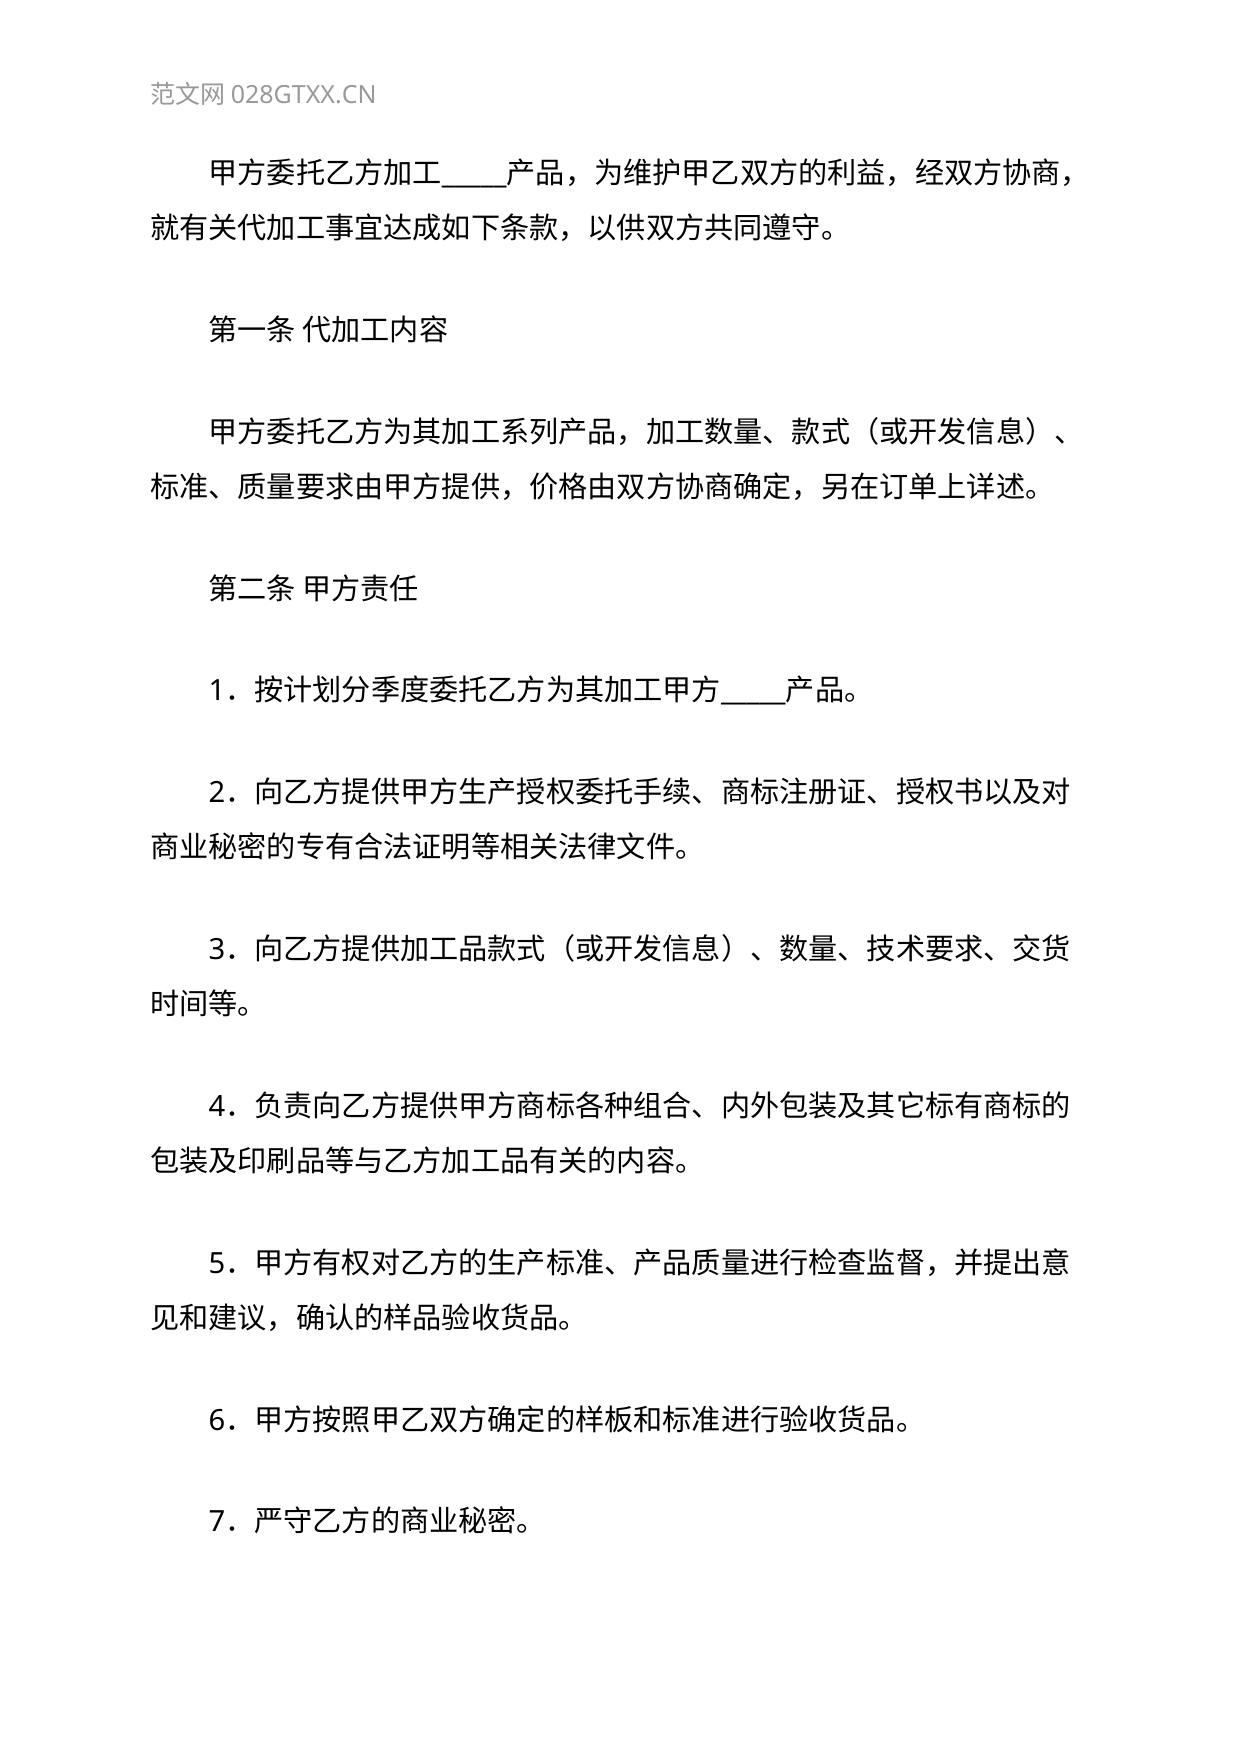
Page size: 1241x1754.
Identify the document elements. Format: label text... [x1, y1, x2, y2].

text 3．向乙方提供加工品款式（或开发信息）、数量、技术要求、交货时间等。 [150, 926, 1090, 1023]
text 4．负责向乙方提供甲方商标各种组合、内外包装及其它标有商标的包装及印刷品等与乙方加工品有关的内容。 [150, 1082, 1090, 1180]
text 5．甲方有权对乙方的生产标准、产品质量进行检查监督，并提出意见和建议，确认的样品验收货品。 [150, 1239, 1090, 1337]
text 2．向乙方提供甲方生产授权委托手续、商标注册证、授权书以及对商业秘密的专有合法证明等相关法律文件。 [150, 769, 1090, 866]
text 第一条 代加工内容 [150, 307, 1090, 349]
text 第二条 甲方责任 [150, 565, 1090, 607]
text 1．按计划分季度委托乙方为其加工甲方_____产品。 [150, 667, 1090, 709]
text 7．严守乙方的商业秘密。 [150, 1498, 1090, 1540]
text 甲方委托乙方为其加工系列产品，加工数量、款式（或开发信息）、标准、质量要求由甲方提供，价格由双方协商确定，另在订单上详述。 [150, 408, 1090, 506]
text 甲方委托乙方加工_____产品，为维护甲乙双方的利益，经双方协商，就有关代加工事宜达成如下条款，以供双方共同遵守。 [150, 150, 1090, 247]
text 6．甲方按照甲乙双方确定的样板和标准进行验收货品。 [150, 1396, 1090, 1438]
